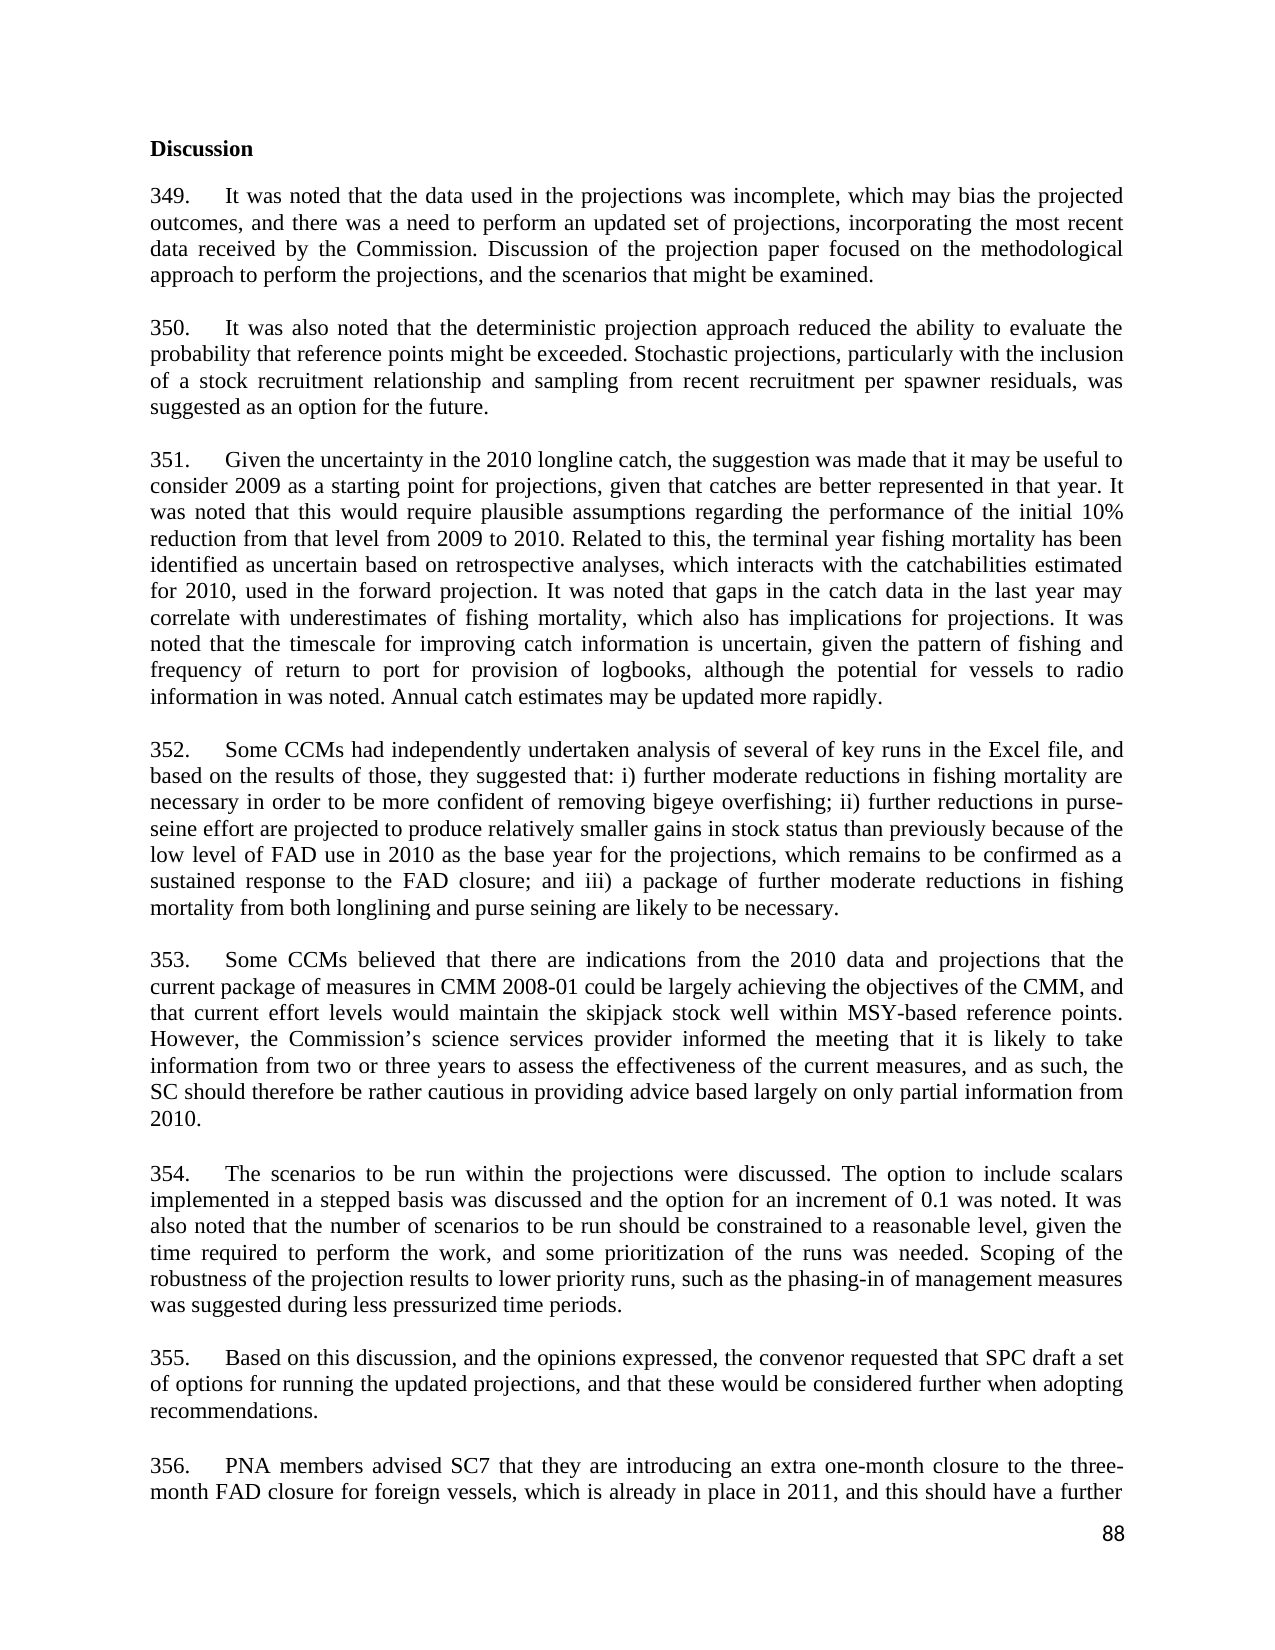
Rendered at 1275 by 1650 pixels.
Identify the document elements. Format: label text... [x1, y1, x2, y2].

list Some CCMs believed that there are indications from the 2010 data and projections that the current package of measures in CMM 2008-01 could be largely achieving the objectives of the CMM, and that current effort levels would maintain the skipjack stock well within MSY-based reference points. However, the Commission’s science services provider informed the meeting that it is likely to take information from two or three years to assess the effectiveness of the current measures, and as such, the SC should therefore be rather cautious in providing advice based largely on only partial information from 2010. [150, 946, 1125, 1131]
list Discussion [150, 135, 1125, 161]
list The scenarios to be run within the projections were discussed. The option to include scalars implemented in a stepped basis was discussed and the option for an increment of 0.1 was noted. It was also noted that the number of scenarios to be run should be constrained to a reasonable level, given the time required to perform the work, and some prioritization of the runs was needed. Scoping of the robustness of the projection results to lower priority runs, such as the phasing-in of management measures was suggested during less pressurized time periods. [150, 1160, 1125, 1318]
list Based on this discussion, and the opinions expressed, the convenor requested that SPC draft a set of options for running the updated projections, and that these would be considered further when adopting recommendations. [150, 1344, 1125, 1423]
list Some CCMs had independently undertaken analysis of several of key runs in the Excel file, and based on the results of those, they suggested that: i) further moderate reductions in fishing mortality are necessary in order to be more confident of removing bigeye overfishing; ii) further reductions in purse-seine effort are projected to produce relatively smaller gains in stock status than previously because of the low level of FAD use in 2010 as the base year for the projections, which remains to be confirmed as a sustained response to the FAD closure; and iii) a package of further moderate reductions in fishing mortality from both longlining and purse seining are likely to be necessary. [150, 736, 1125, 920]
list It was also noted that the deterministic projection approach reduced the ability to evaluate the probability that reference points might be exceeded. Stochastic projections, particularly with the inclusion of a stock recruitment relationship and sampling from recent recruitment per spawner residuals, was suggested as an option for the future. [150, 314, 1125, 419]
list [150, 1452, 1125, 1505]
list Given the uncertainty in the 2010 longline catch, the suggestion was made that it may be useful to consider 2009 as a starting point for projections, given that catches are better represented in that year. It was noted that this would require plausible assumptions regarding the performance of the initial 10% reduction from that level from 2009 to 2010. Related to this, the terminal year fishing mortality has been identified as uncertain based on retrospective analyses, which interacts with the catchabilities estimated for 2010, used in the forward projection. It was noted that gaps in the catch data in the last year may correlate with underestimates of fishing mortality, which also has implications for projections. It was noted that the timescale for improving catch information is uncertain, given the pattern of fishing and frequency of return to port for provision of logbooks, although the potential for vessels to radio information in was noted. Annual catch estimates may be updated more rapidly. [150, 446, 1125, 709]
list It was noted that the data used in the projections was incomplete, which may bias the projected outcomes, and there was a need to perform an updated set of projections, incorporating the most recent data received by the Commission. Discussion of the projection paper focused on the methodological approach to perform the projections, and the scenarios that might be examined. [150, 182, 1125, 288]
